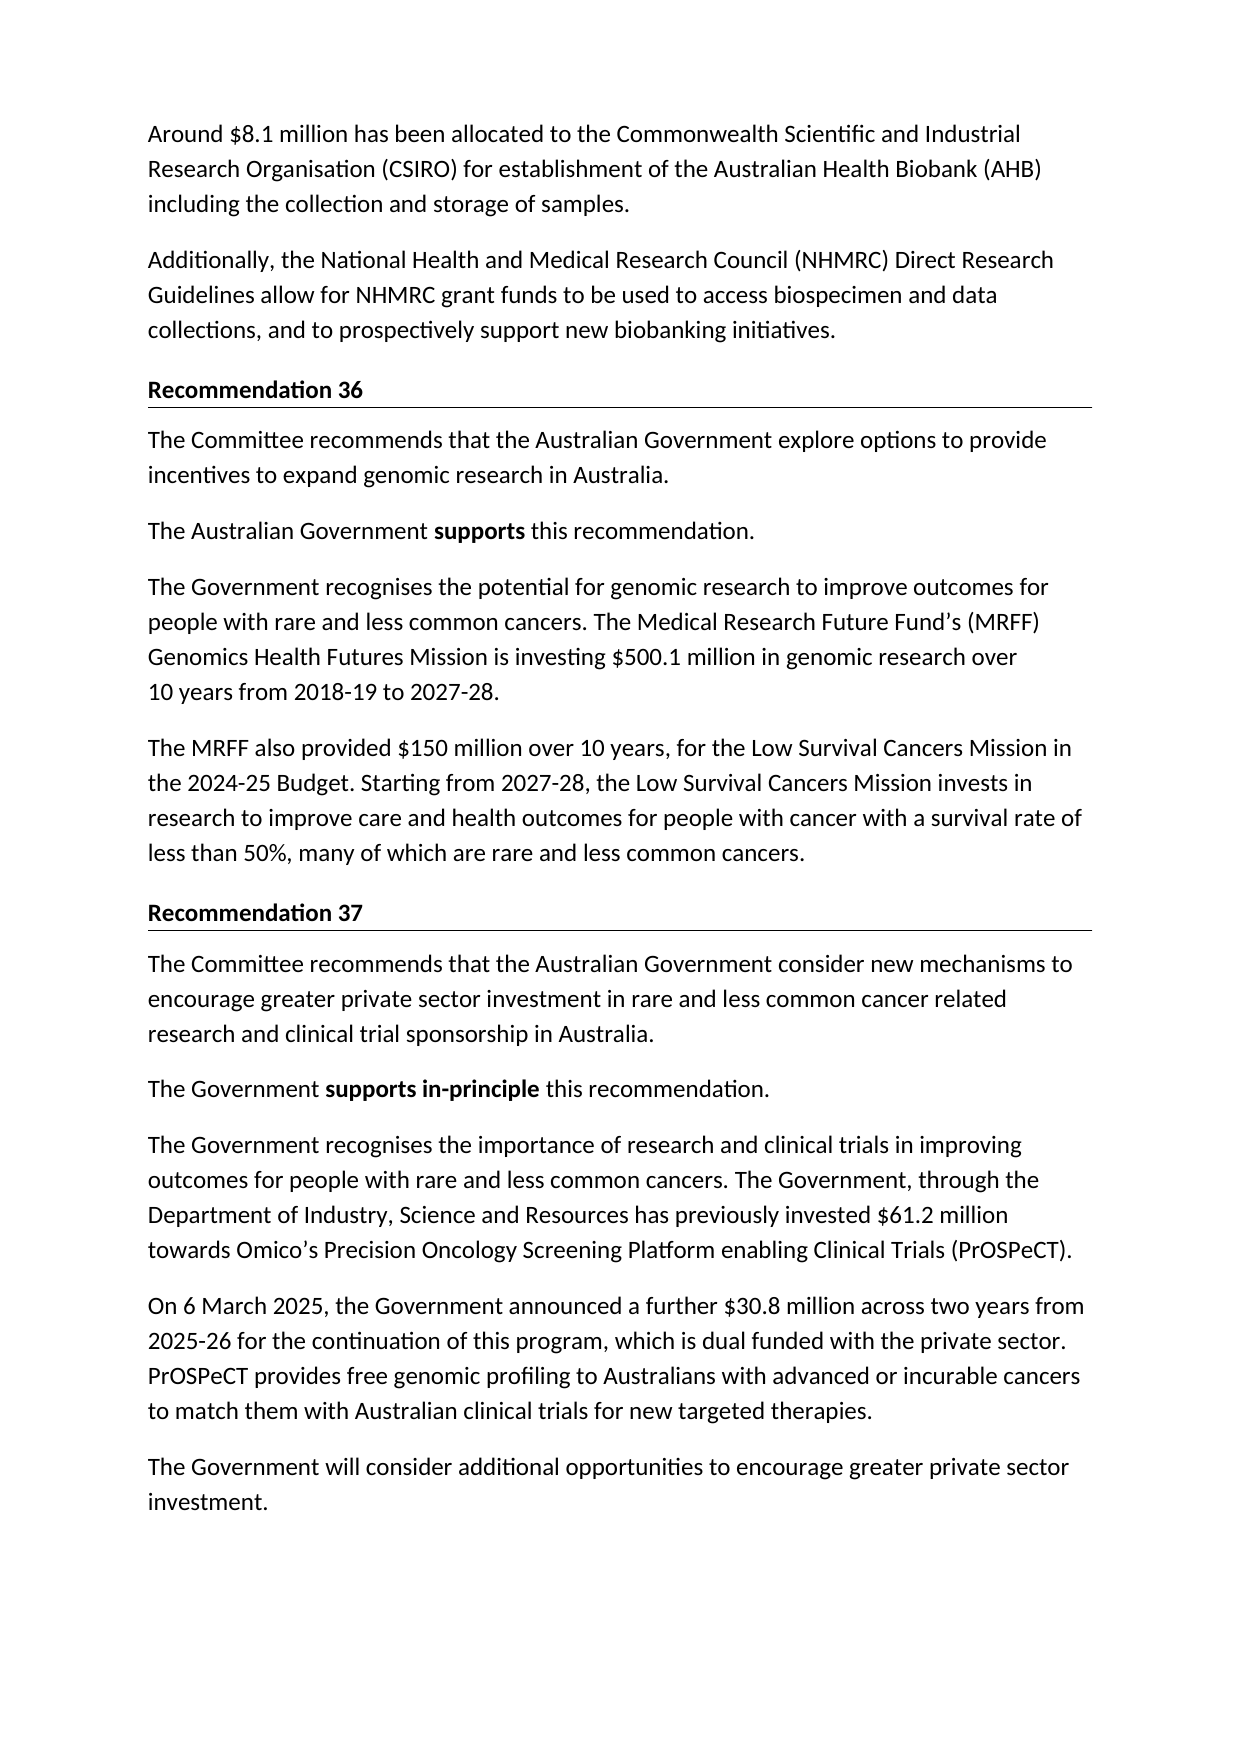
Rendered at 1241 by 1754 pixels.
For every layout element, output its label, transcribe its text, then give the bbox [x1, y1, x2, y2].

subtitle Recommendation 37 [148, 897, 1092, 930]
text The MRFF also provided $150 million over 10 years, for the Low Survival Cancers Mission in the 2024-25 Budget. Starting from 2027-28, the Low Survival Cancers Mission invests in research to improve care and health outcomes for people with cancer with a survival rate of less than 50%, many of which are rare and less common cancers. [148, 732, 1092, 868]
text The Australian Government supports this recommendation. [148, 515, 1092, 546]
text Additionally, the National Health and Medical Research Council (NHMRC) Direct Research Guidelines allow for NHMRC grant funds to be used to access biospecimen and data collections, and to prospectively support new biobanking initiatives. [148, 244, 1092, 344]
text The Government recognises the importance of research and clinical trials in improving outcomes for people with rare and less common cancers. The Government, through the Department of Industry, Science and Resources has previously invested $61.2 million towards Omico’s Precision Oncology Screening Platform enabling Clinical Trials (PrOSPeCT). [148, 1129, 1092, 1265]
text On 6 March 2025, the Government announced a further $30.8 million across two years from 2025-26 for the continuation of this program, which is dual funded with the private sector. PrOSPeCT provides free genomic profiling to Australians with advanced or incurable cancers to match them with Australian clinical trials for new targeted therapies. [148, 1290, 1092, 1426]
text The Committee recommends that the Australian Government explore options to provide incentives to expand genomic research in Australia. [148, 424, 1092, 490]
text Around $8.1 million has been allocated to the Commonwealth Scientific and Industrial Research Organisation (CSIRO) for establishment of the Australian Health Biobank (AHB) including the collection and storage of samples. [148, 118, 1092, 219]
text The Government will consider additional opportunities to encourage greater private sector investment. [148, 1451, 1092, 1517]
text The Committee recommends that the Australian Government consider new mechanisms to encourage greater private sector investment in rare and less common cancer related research and clinical trial sponsorship in Australia. [148, 948, 1092, 1048]
text The Government recognises the potential for genomic research to improve outcomes for people with rare and less common cancers. The Medical Research Future Fund’s (MRFF) Genomics Health Futures Mission is investing $500.1 million in genomic research over 10 years from 2018-19 to 2027-28. [148, 571, 1092, 707]
subtitle Recommendation 36 [148, 374, 1092, 407]
text The Government supports in-principle this recommendation. [148, 1073, 1092, 1104]
